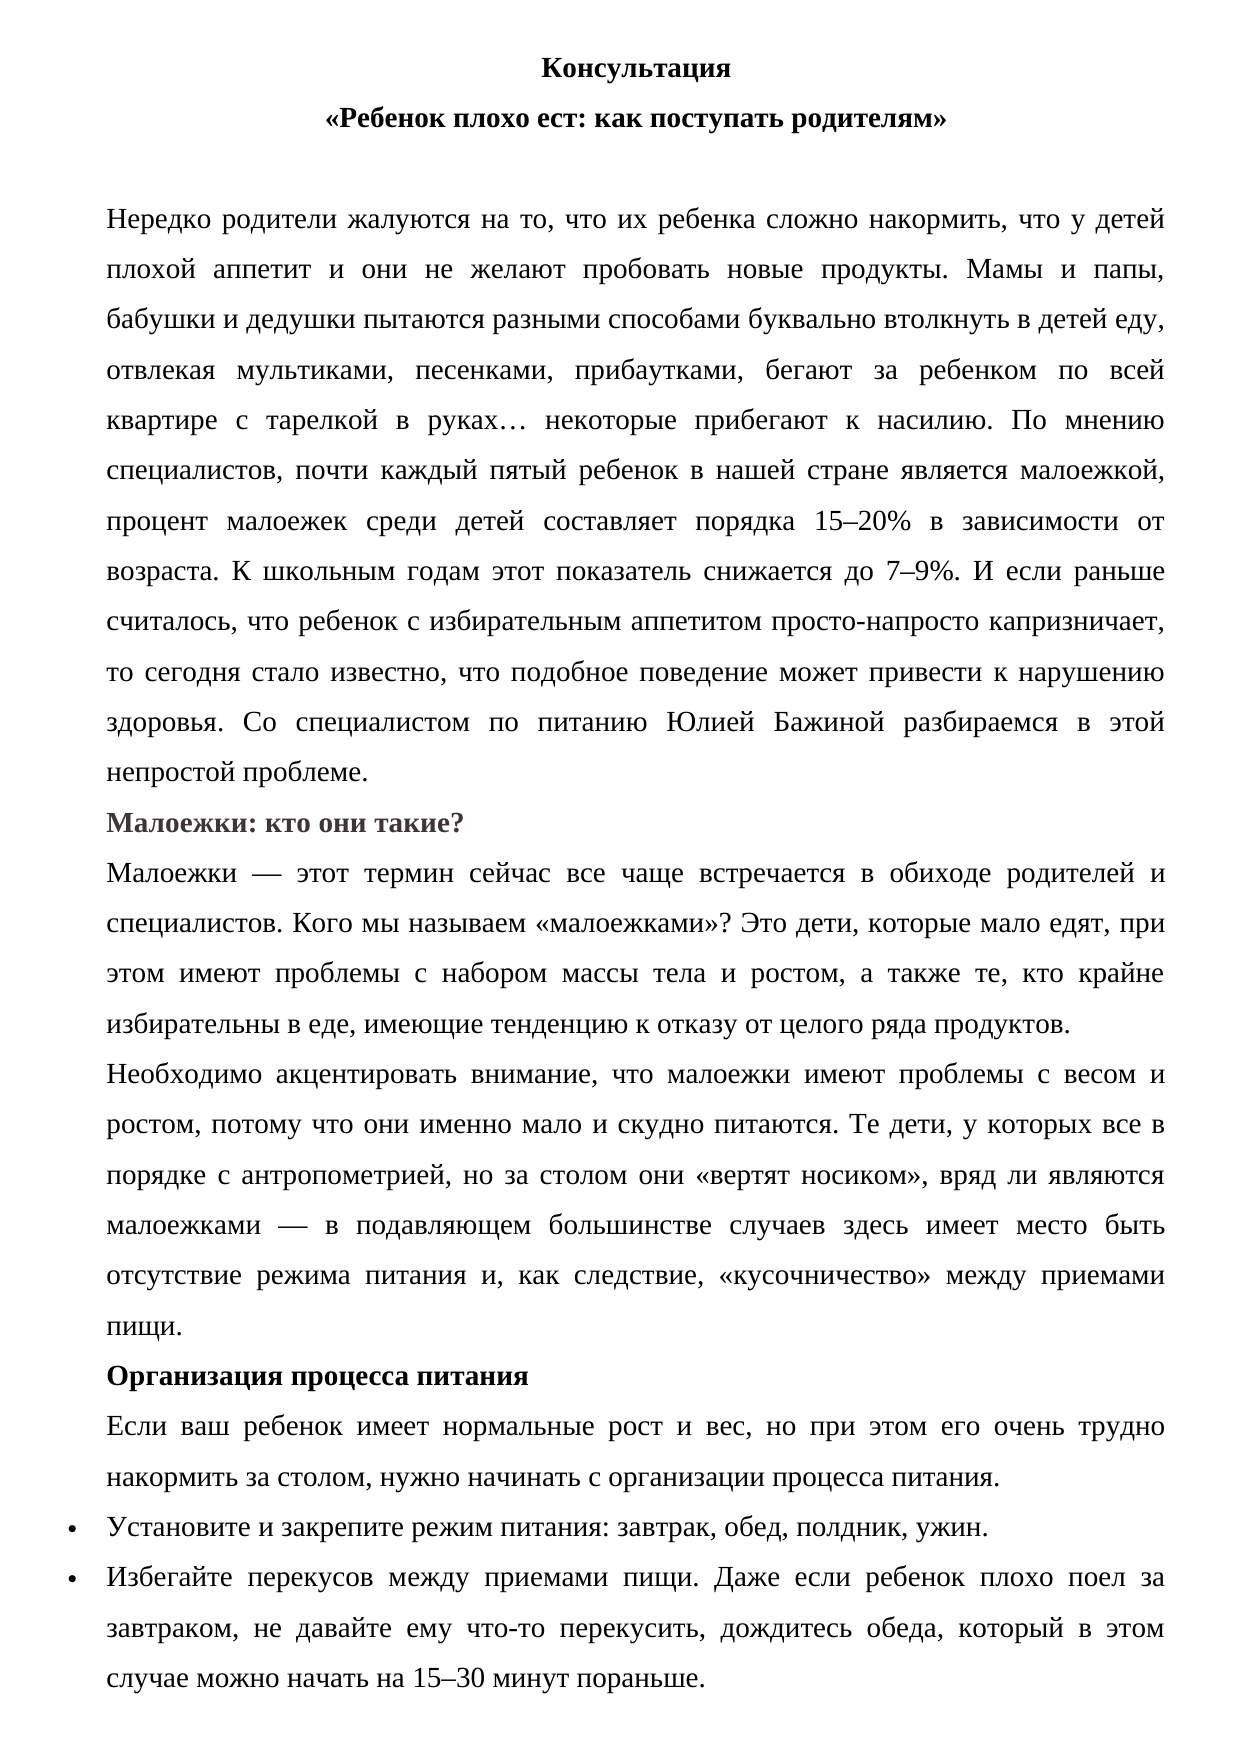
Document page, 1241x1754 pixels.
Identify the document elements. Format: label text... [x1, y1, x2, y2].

list Установите и закрепите режим питания: завтрак, обед, полдник, ужин. [69, 1509, 1166, 1543]
subtitle Консультация [142, 50, 1130, 83]
text Малоежки — этот термин сейчас все чаще встречается в обиходе родителей и специалистов. Кого мы называем «малоежками»? Это дети, которые мало едят, при этом имеют проблемы с набором массы тела и ростом, а также те, кто крайне избирательны в еде, имеющие тенденцию к отказу от целого ряда продуктов. [106, 855, 1166, 1039]
text Организация процесса питания [106, 1358, 1166, 1392]
text «Ребенок плохо ест: как поступать родителям» [142, 100, 1130, 134]
list Избегайте перекусов между приемами пищи. Даже если ребенок плохо поел за завтраком, не давайте ему что-то перекусить, дождитесь обеда, который в этом случае можно начать на 15–30 минут пораньше. [69, 1559, 1166, 1693]
text Нередко родители жалуются на то, что их ребенка сложно накормить, что у детей плохой аппетит и они не желают пробовать новые продукты. Мамы и папы, бабушки и дедушки пытаются разными способами буквально втолкнуть в детей еду, отвлекая мультиками, песенками, прибаутками, бегают за ребенком по всей квартире с тарелкой в руках… некоторые прибегают к насилию. По мнению специалистов, почти каждый пятый ребенок в нашей стране является малоежкой, процент малоежек среди детей составляет порядка 15–20% в зависимости от возраста. К школьным годам этот показатель снижается до 7–9%. И если раньше считалось, что ребенок с избирательным аппетитом просто-напросто капризничает, то сегодня стало известно, что подобное поведение может привести к нарушению здоровья. Со специалистом по питанию Юлией Бажиной разбираемся в этой непростой проблеме. [106, 201, 1166, 788]
text Малоежки: кто они такие? [106, 805, 1166, 838]
text Необходимо акцентировать внимание, что малоежки имеют проблемы с весом и ростом, потому что они именно мало и скудно питаются. Те дети, у которых все в порядке с антропометрией, но за столом они «вертят носиком», вряд ли являются малоежками — в подавляющем большинстве случаев здесь имеет место быть отсутствие режима питания и, как следствие, «кусочничество» между приемами пищи. [106, 1056, 1166, 1341]
text Если ваш ребенок имеет нормальные рост и вес, но при этом его очень трудно накормить за столом, нужно начинать с организации процесса питания. [106, 1408, 1166, 1492]
